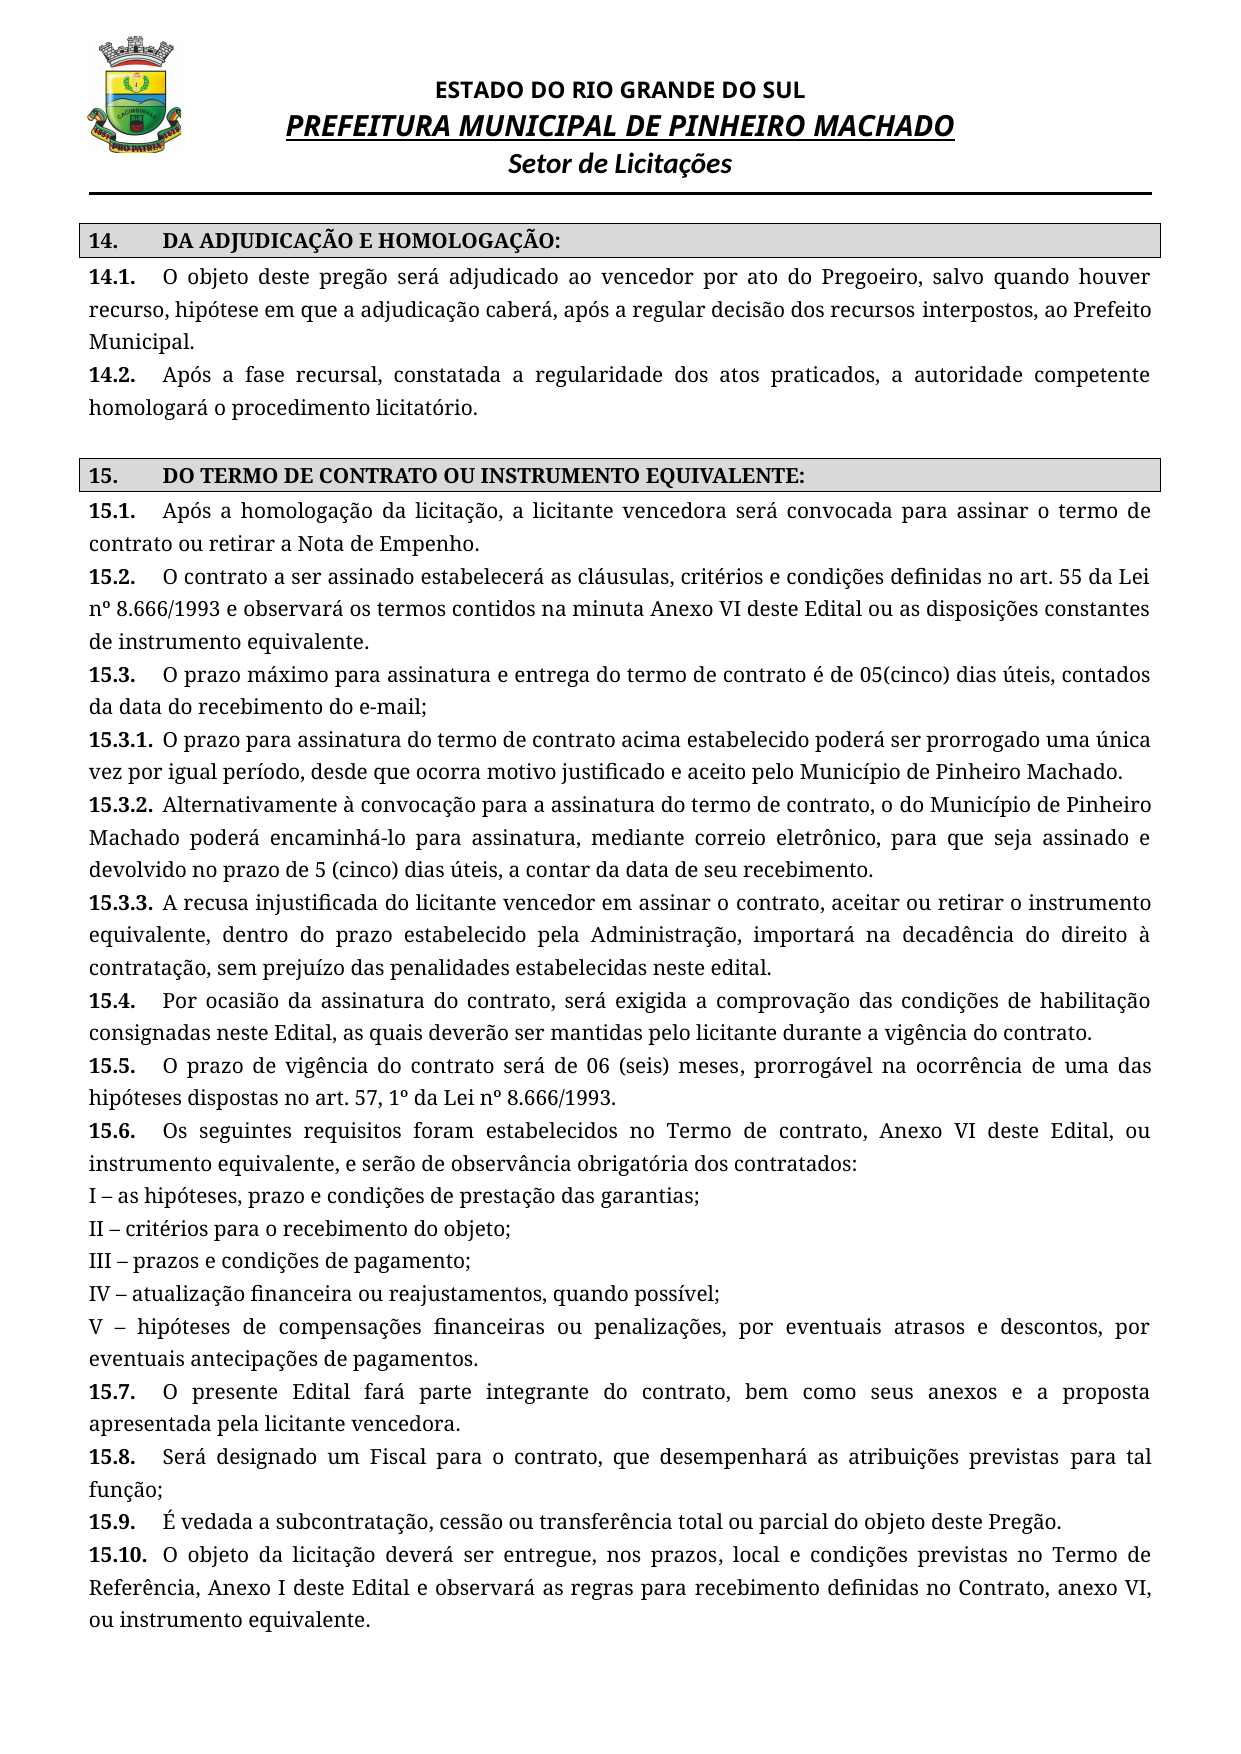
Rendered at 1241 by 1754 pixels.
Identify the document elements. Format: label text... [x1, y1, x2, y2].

list A recusa injustificada do licitante vencedor em assinar o contrato, aceitar ou retirar o instrumento equivalente, dentro do prazo estabelecido pela Administração, importará na decadência do direito à contratação, sem prejuízo das penalidades estabelecidas neste edital. [89, 888, 1152, 982]
text IV – atualização financeira ou reajustamentos, quando possível; [89, 1279, 1152, 1308]
list É vedada a subcontratação, cessão ou transferência total ou parcial do objeto deste Pregão. [89, 1507, 1152, 1536]
text V – hipóteses de compensações financeiras ou penalizações, por eventuais atrasos e descontos, por eventuais antecipações de pagamentos. [89, 1312, 1152, 1373]
text III – prazos e condições de pagamento; [89, 1247, 1152, 1275]
list Será designado um Fiscal para o contrato, que desempenhará as atribuições previstas para tal função; [89, 1442, 1152, 1503]
list O objeto deste pregão será adjudicado ao vencedor por ato do Pregoeiro, salvo quando houver recurso, hipótese em que a adjudicação caberá, após a regular decisão dos recursos interpostos, ao Prefeito Municipal. [89, 262, 1152, 356]
list DA ADJUDICAÇÃO E HOMOLOGAÇÃO: [80, 224, 1160, 257]
list O prazo máximo para assinatura e entrega do termo de contrato é de 05(cinco) dias úteis, contados da data do recebimento do e-mail; [89, 660, 1152, 721]
list O contrato a ser assinado estabelecerá as cláusulas, critérios e condições definidas no art. 55 da Lei nº 8.666/1993 e observará os termos contidos na minuta Anexo VI deste Edital ou as disposições constantes de instrumento equivalente. [89, 562, 1152, 656]
list O objeto da licitação deverá ser entregue, nos prazos, local e condições previstas no Termo de Referência, Anexo I deste Edital e observará as regras para recebimento definidas no Contrato, anexo VI, ou instrumento equivalente. [89, 1540, 1152, 1634]
list O presente Edital fará parte integrante do contrato, bem como seus anexos e a proposta apresentada pela licitante vencedora. [89, 1377, 1152, 1438]
list O prazo para assinatura do termo de contrato acima estabelecido poderá ser prorrogado uma única vez por igual período, desde que ocorra motivo justificado e aceito pelo Município de Pinheiro Machado. [89, 725, 1152, 786]
list O prazo de vigência do contrato será de 06 (seis) meses, prorrogável na ocorrência de uma das hipóteses dispostas no art. 57, 1º da Lei nº 8.666/1993. [89, 1051, 1152, 1112]
list Alternativamente à convocação para a assinatura do termo de contrato, o do Município de Pinheiro Machado poderá encaminhá-lo para assinatura, mediante correio eletrônico, para que seja assinado e devolvido no prazo de 5 (cinco) dias úteis, a contar da data de seu recebimento. [89, 790, 1152, 884]
list Os seguintes requisitos foram estabelecidos no Termo de contrato, Anexo VI deste Edital, ou instrumento equivalente, e serão de observância obrigatória dos contratados: [89, 1116, 1152, 1177]
list Após a homologação da licitação, a licitante vencedora será convocada para assinar o termo de contrato ou retirar a Nota de Empenho. [89, 497, 1152, 558]
list Após a fase recursal, constatada a regularidade dos atos praticados, a autoridade competente homologará o procedimento licitatório. [89, 360, 1152, 421]
picture [87, 36, 182, 152]
list DO TERMO DE CONTRATO OU INSTRUMENTO EQUIVALENTE: [80, 459, 1160, 491]
text II – critérios para o recebimento do objeto; [89, 1214, 1152, 1242]
text I – as hipóteses, prazo e condições de prestação das garantias; [89, 1181, 1152, 1210]
list Por ocasião da assinatura do contrato, será exigida a comprovação das condições de habilitação consignadas neste Edital, as quais deverão ser mantidas pelo licitante durante a vigência do contrato. [89, 986, 1152, 1047]
